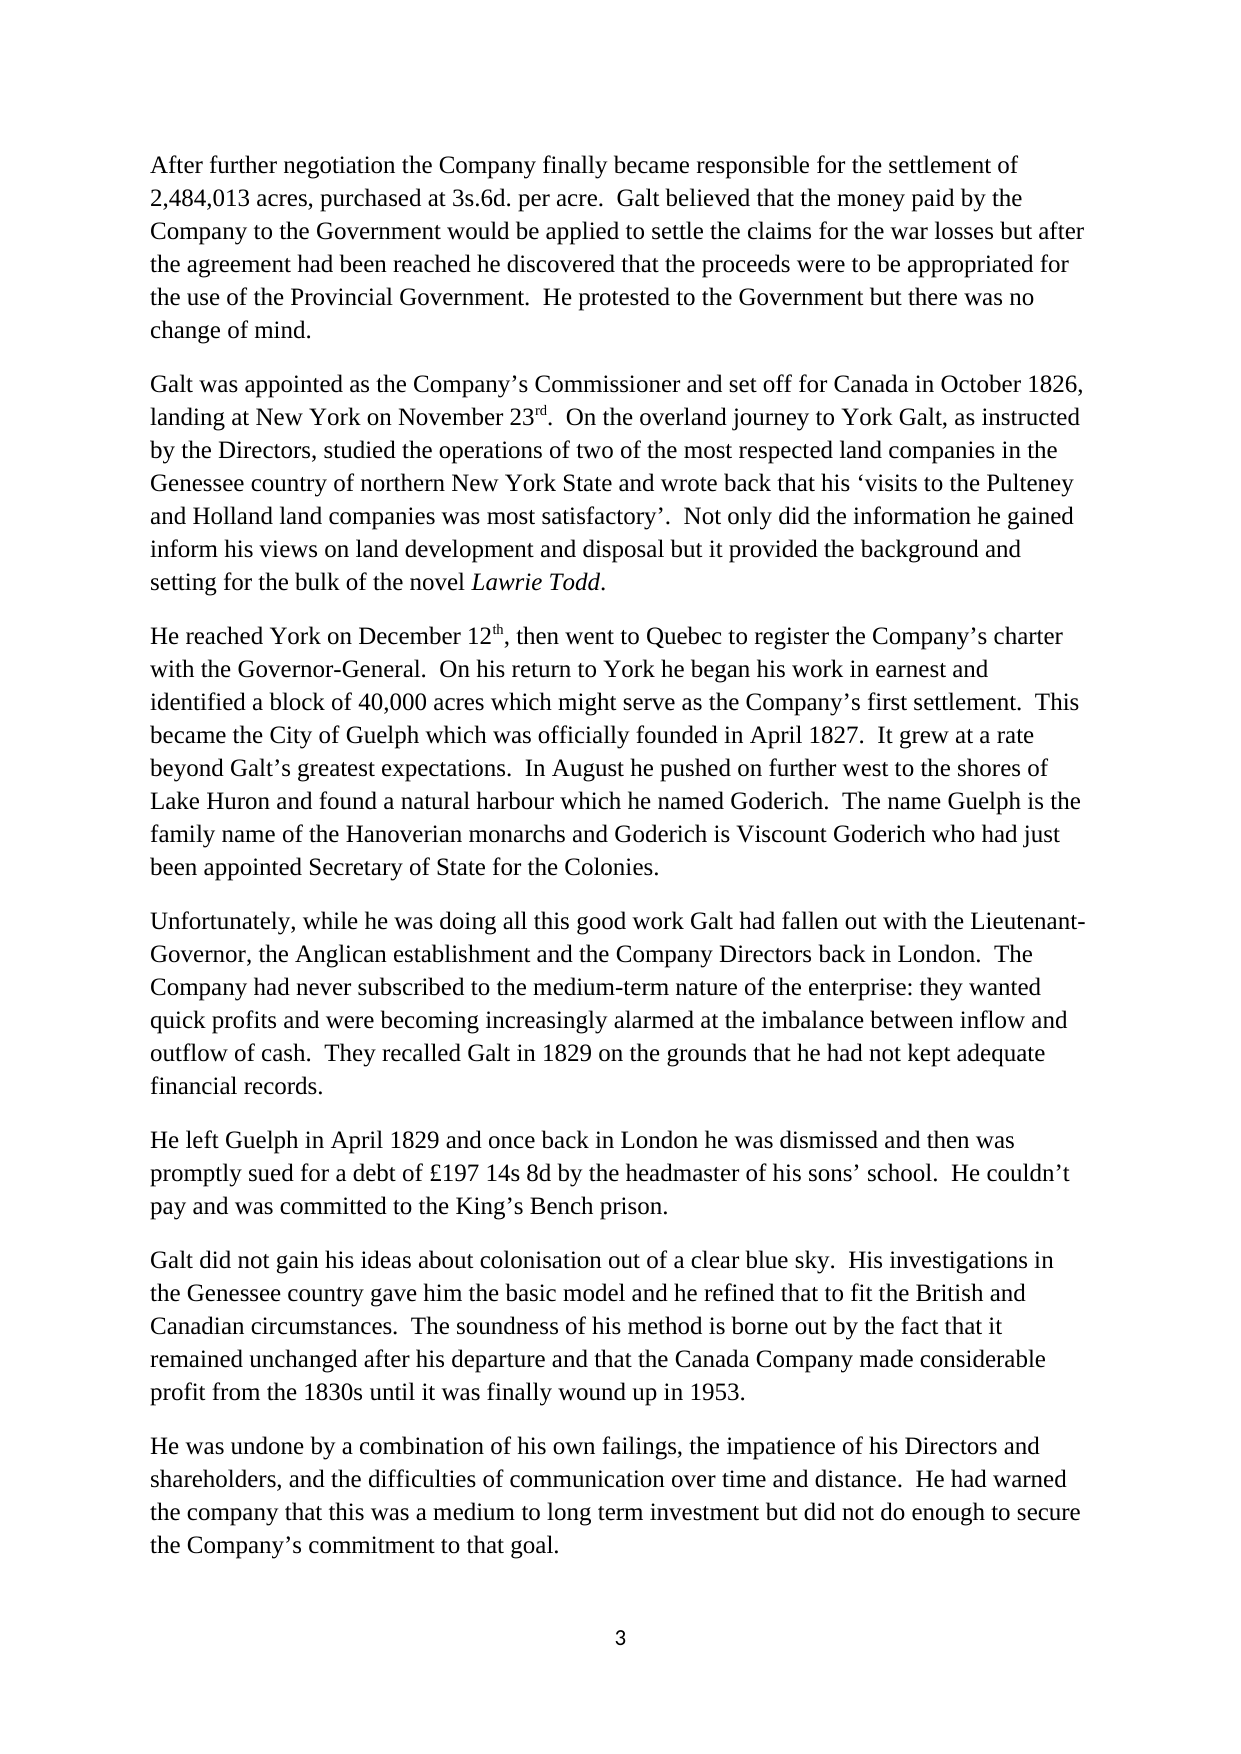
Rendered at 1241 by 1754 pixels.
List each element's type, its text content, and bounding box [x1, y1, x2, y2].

text After further negotiation the Company finally became responsible for the settlement of 2,484,013 acres, purchased at 3s.6d. per acre. Galt believed that the money paid by the Company to the Government would be applied to settle the claims for the war losses but after the agreement had been reached he discovered that the proceeds were to be appropriated for the use of the Provincial Government. He protested to the Government but there was no change of mind. [150, 150, 1090, 344]
text Galt did not gain his ideas about colonisation out of a clear blue sky. His investigations in the Genessee country gave him the basic model and he refined that to fit the British and Canadian circumstances. The soundness of his method is borne out by the fact that it remained unchanged after his departure and that the Canada Company made considerable profit from the 1830s until it was finally wound up in 1953. [150, 1245, 1090, 1406]
text He left Guelph in April 1829 and once back in London he was dismissed and then was promptly sued for a debt of £197 14s 8d by the headmaster of his sons’ school. He couldn’t pay and was committed to the King’s Bench prison. [150, 1125, 1090, 1220]
text He reached York on December 12th, then went to Quebec to register the Company’s charter with the Governor-General. On his return to York he began his work in earnest and identified a block of 40,000 acres which might serve as the Company’s first settlement. This became the City of Guelph which was officially founded in April 1827. It grew at a rate beyond Galt’s greatest expectations. In August he pushed on further west to the shores of Lake Huron and found a natural harbour which he named Goderich. The name Guelph is the family name of the Hanoverian monarchs and Goderich is Viscount Goderich who had just been appointed Secretary of State for the Colonies. [150, 621, 1090, 881]
text Unfortunately, while he was doing all this good work Galt had fallen out with the Lieutenant-Governor, the Anglican establishment and the Company Directors back in London. The Company had never subscribed to the medium-term nature of the enterprise: they wanted quick profits and were becoming increasingly alarmed at the imbalance between inflow and outflow of cash. They recalled Galt in 1829 on the grounds that he had not kept adequate financial records. [150, 906, 1090, 1100]
text He was undone by a combination of his own failings, the impatience of his Directors and shareholders, and the difficulties of communication over time and distance. He had warned the company that this was a medium to long term investment but did not do enough to secure the Company’s commitment to that goal. [150, 1431, 1090, 1558]
text Galt was appointed as the Company’s Commissioner and set off for Canada in October 1826, landing at New York on November 23rd. On the overland journey to York Galt, as instructed by the Directors, studied the operations of two of the most respected land companies in the Genessee country of northern New York State and wrote back that his ‘visits to the Pulteney and Holland land companies was most satisfactory’. Not only did the information he gained inform his views on land development and disposal but it provided the background and setting for the bulk of the novel Lawrie Todd. [150, 369, 1090, 596]
